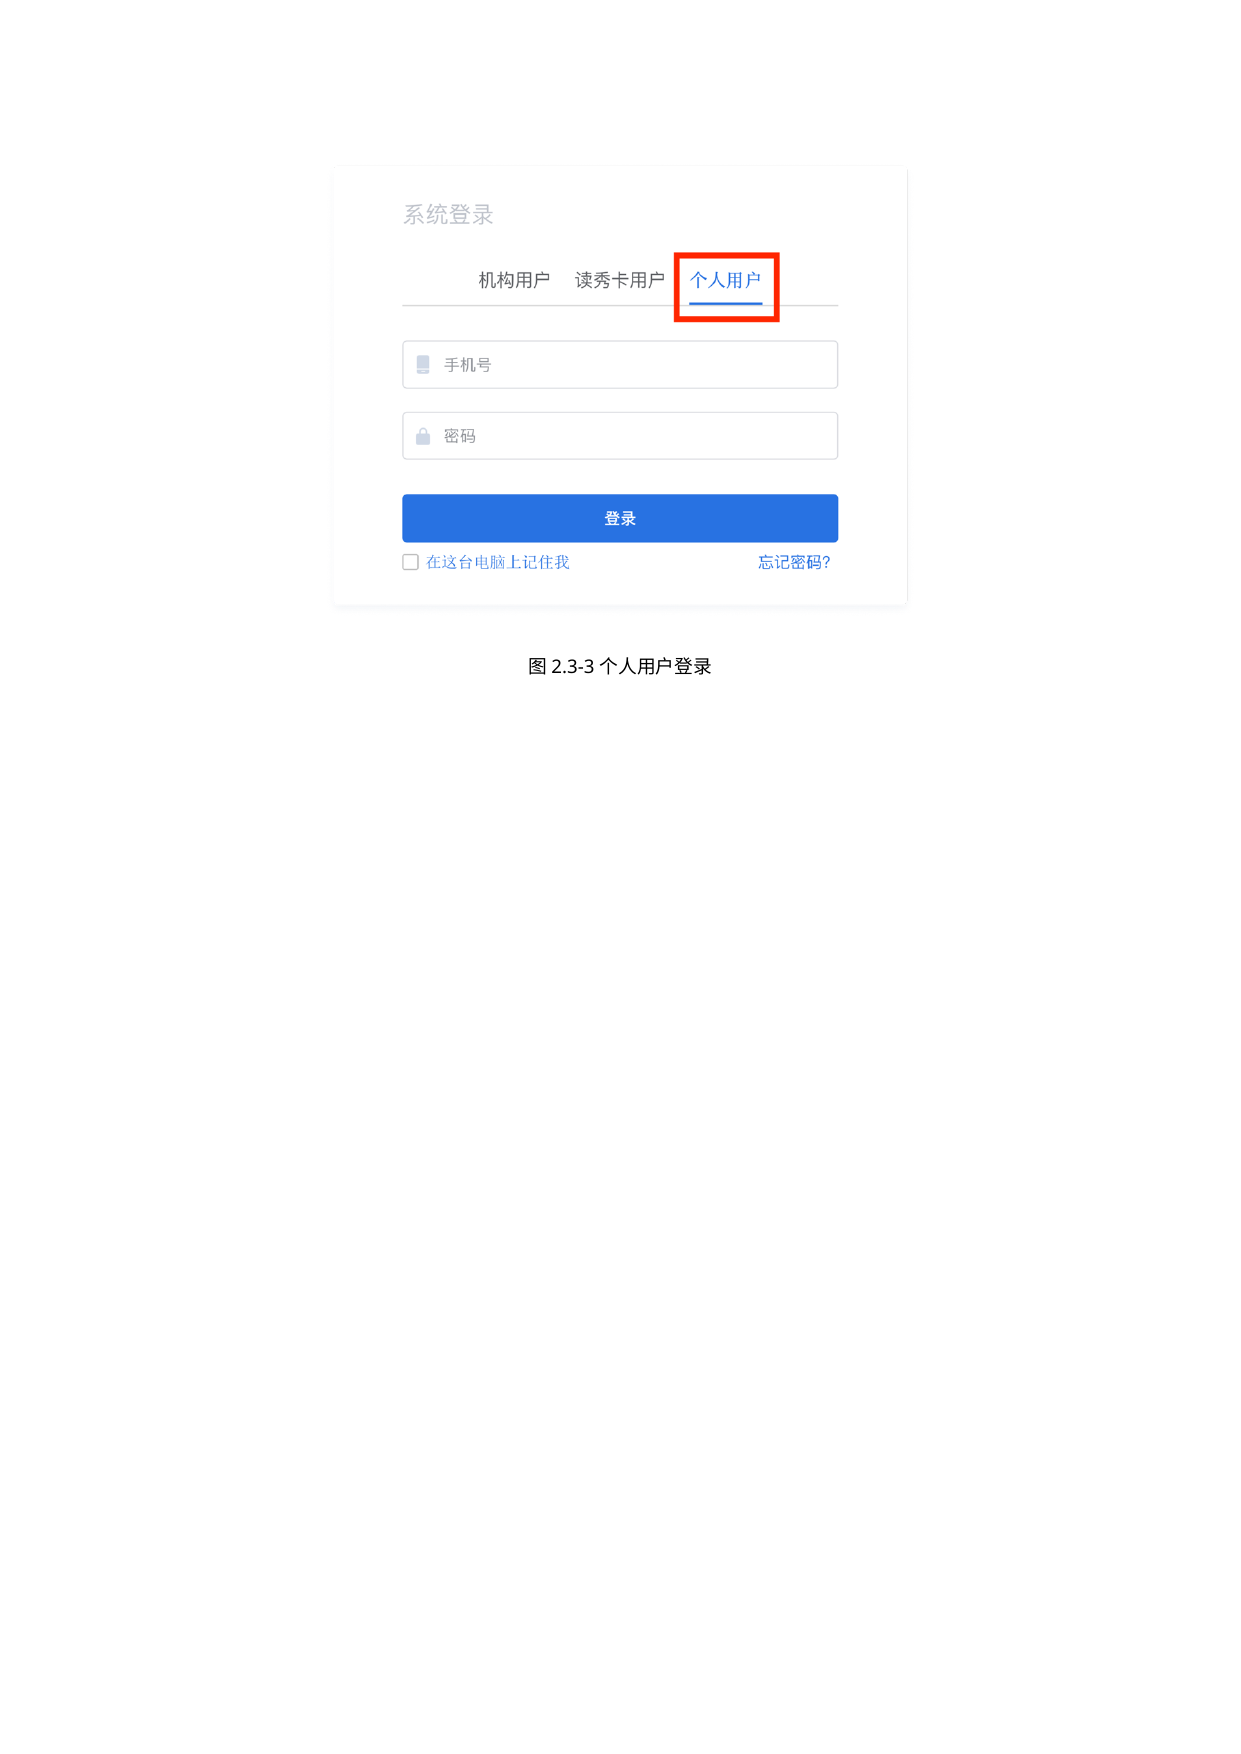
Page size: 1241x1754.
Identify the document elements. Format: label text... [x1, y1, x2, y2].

picture [325, 162, 916, 618]
text 图 2.3-3 个人用户登录 [187, 649, 1053, 682]
